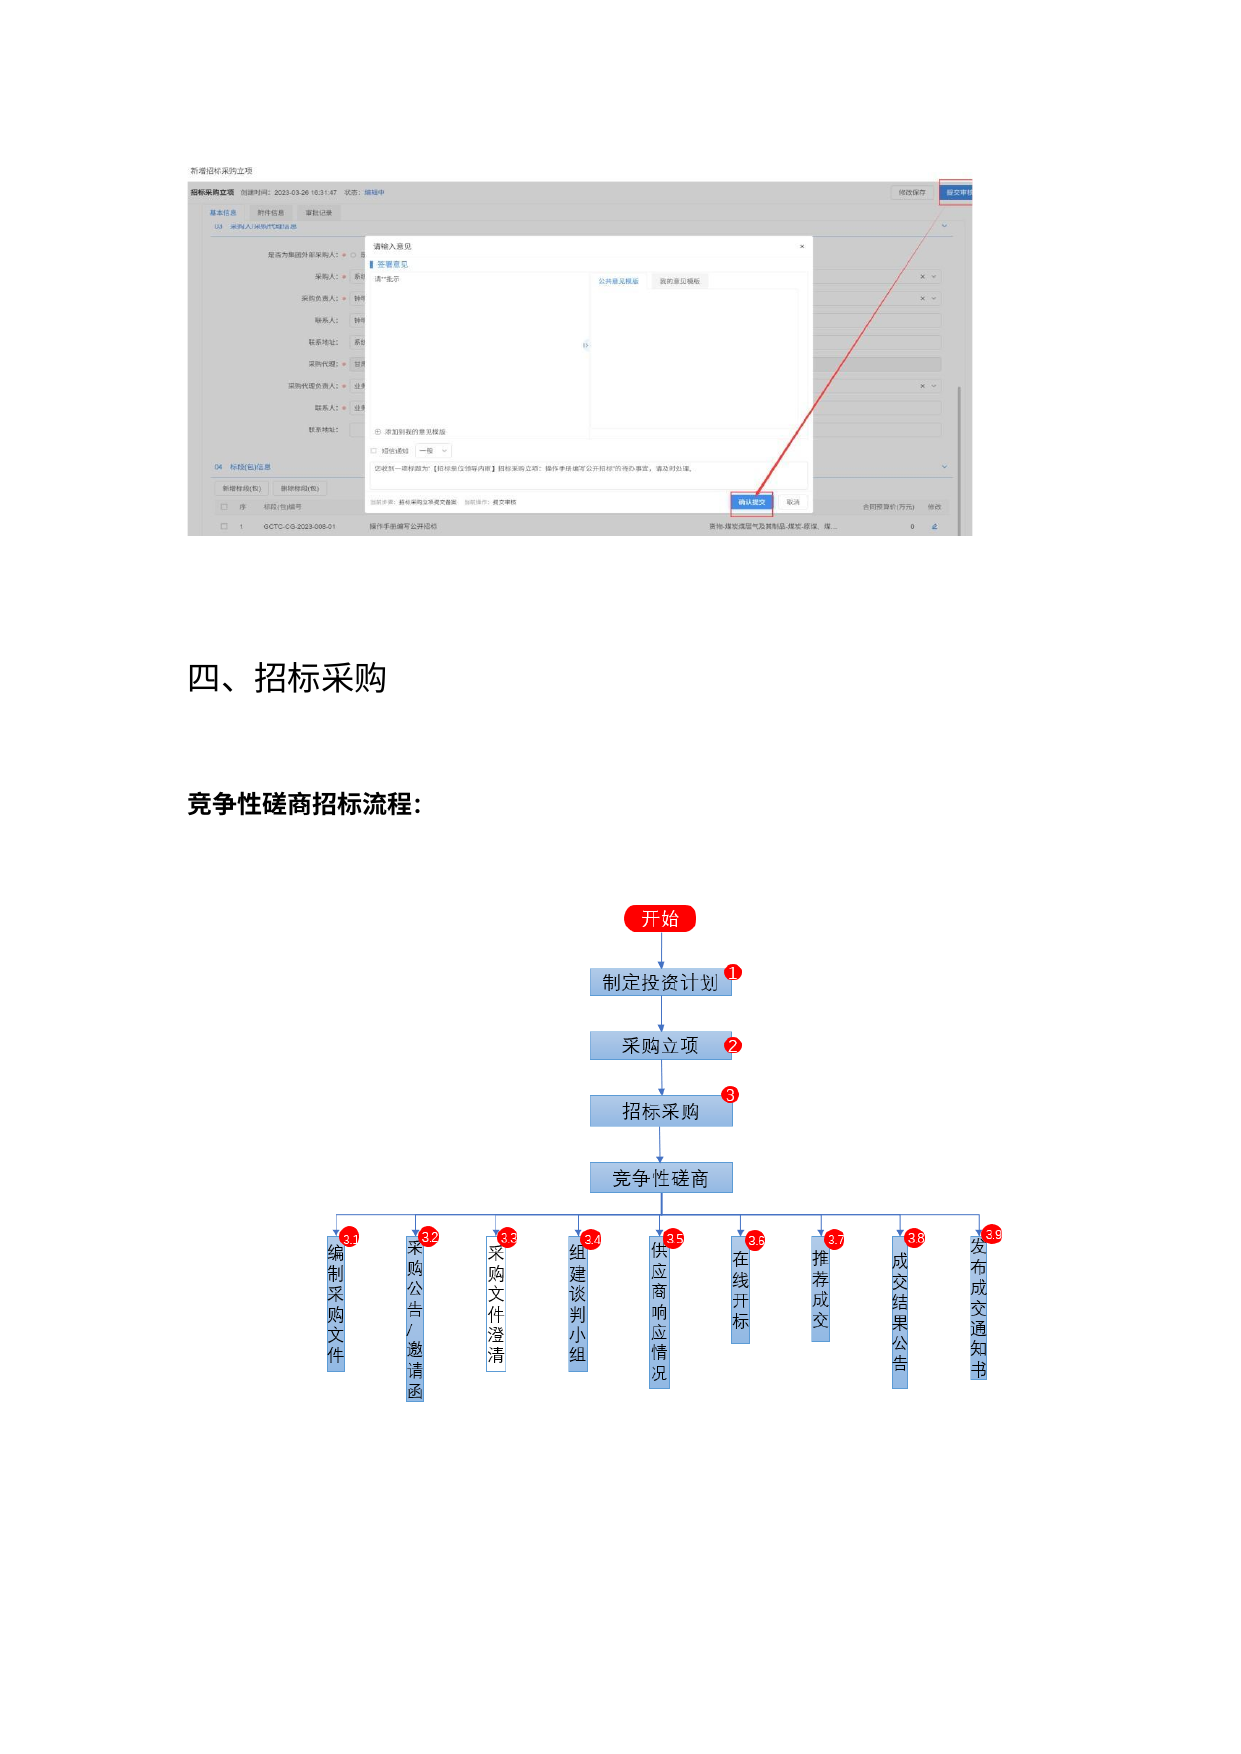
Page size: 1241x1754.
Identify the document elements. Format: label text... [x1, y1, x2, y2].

text 四、招标采购 [187, 643, 1053, 708]
picture [187, 162, 973, 536]
text 竞争性磋商招标流程： [187, 770, 1053, 835]
picture [231, 853, 1097, 1442]
